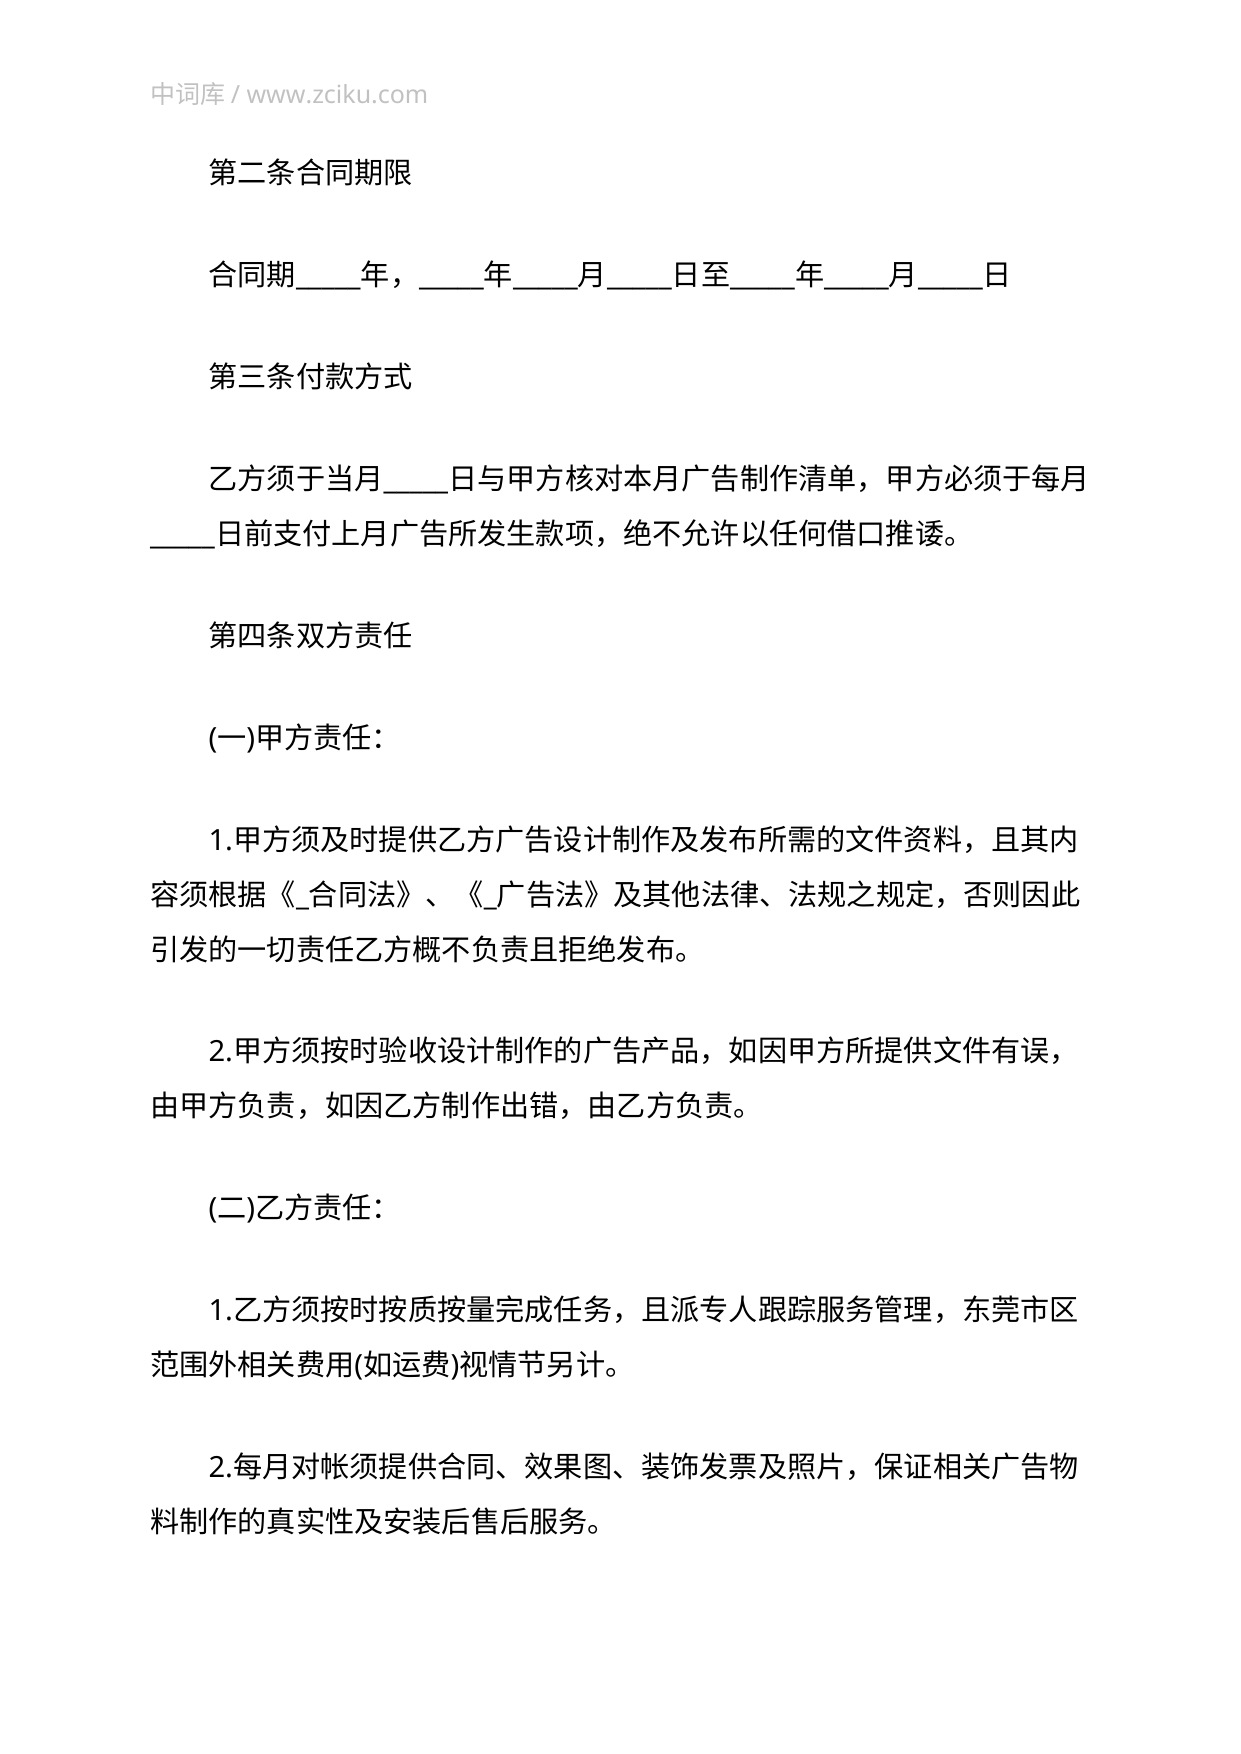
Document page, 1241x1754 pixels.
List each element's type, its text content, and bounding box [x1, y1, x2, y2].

text 2.每月对帐须提供合同、效果图、装饰发票及照片，保证相关广告物料制作的真实性及安装后售后服务。 [150, 1444, 1090, 1541]
text 第二条合同期限 [150, 150, 1090, 192]
text 1.甲方须及时提供乙方广告设计制作及发布所需的文件资料，且其内容须根据《_合同法》、《_广告法》及其他法律、法规之规定，否则因此引发的一切责任乙方概不负责且拒绝发布。 [150, 816, 1090, 968]
text 第四条双方责任 [150, 612, 1090, 655]
text 2.甲方须按时验收设计制作的广告产品，如因甲方所提供文件有误，由甲方负责，如因乙方制作出错，由乙方负责。 [150, 1028, 1090, 1125]
text 乙方须于当月_____日与甲方核对本月广告制作清单，甲方必须于每月_____日前支付上月广告所发生款项，绝不允许以任何借口推诿。 [150, 456, 1090, 553]
text (二)乙方责任： [150, 1185, 1090, 1227]
text 合同期_____年，_____年_____月_____日至_____年_____月_____日 [150, 252, 1090, 294]
text 第三条付款方式 [150, 354, 1090, 396]
text (一)甲方责任： [150, 714, 1090, 757]
text 1.乙方须按时按质按量完成任务，且派专人跟踪服务管理，东莞市区范围外相关费用(如运费)视情节另计。 [150, 1287, 1090, 1384]
